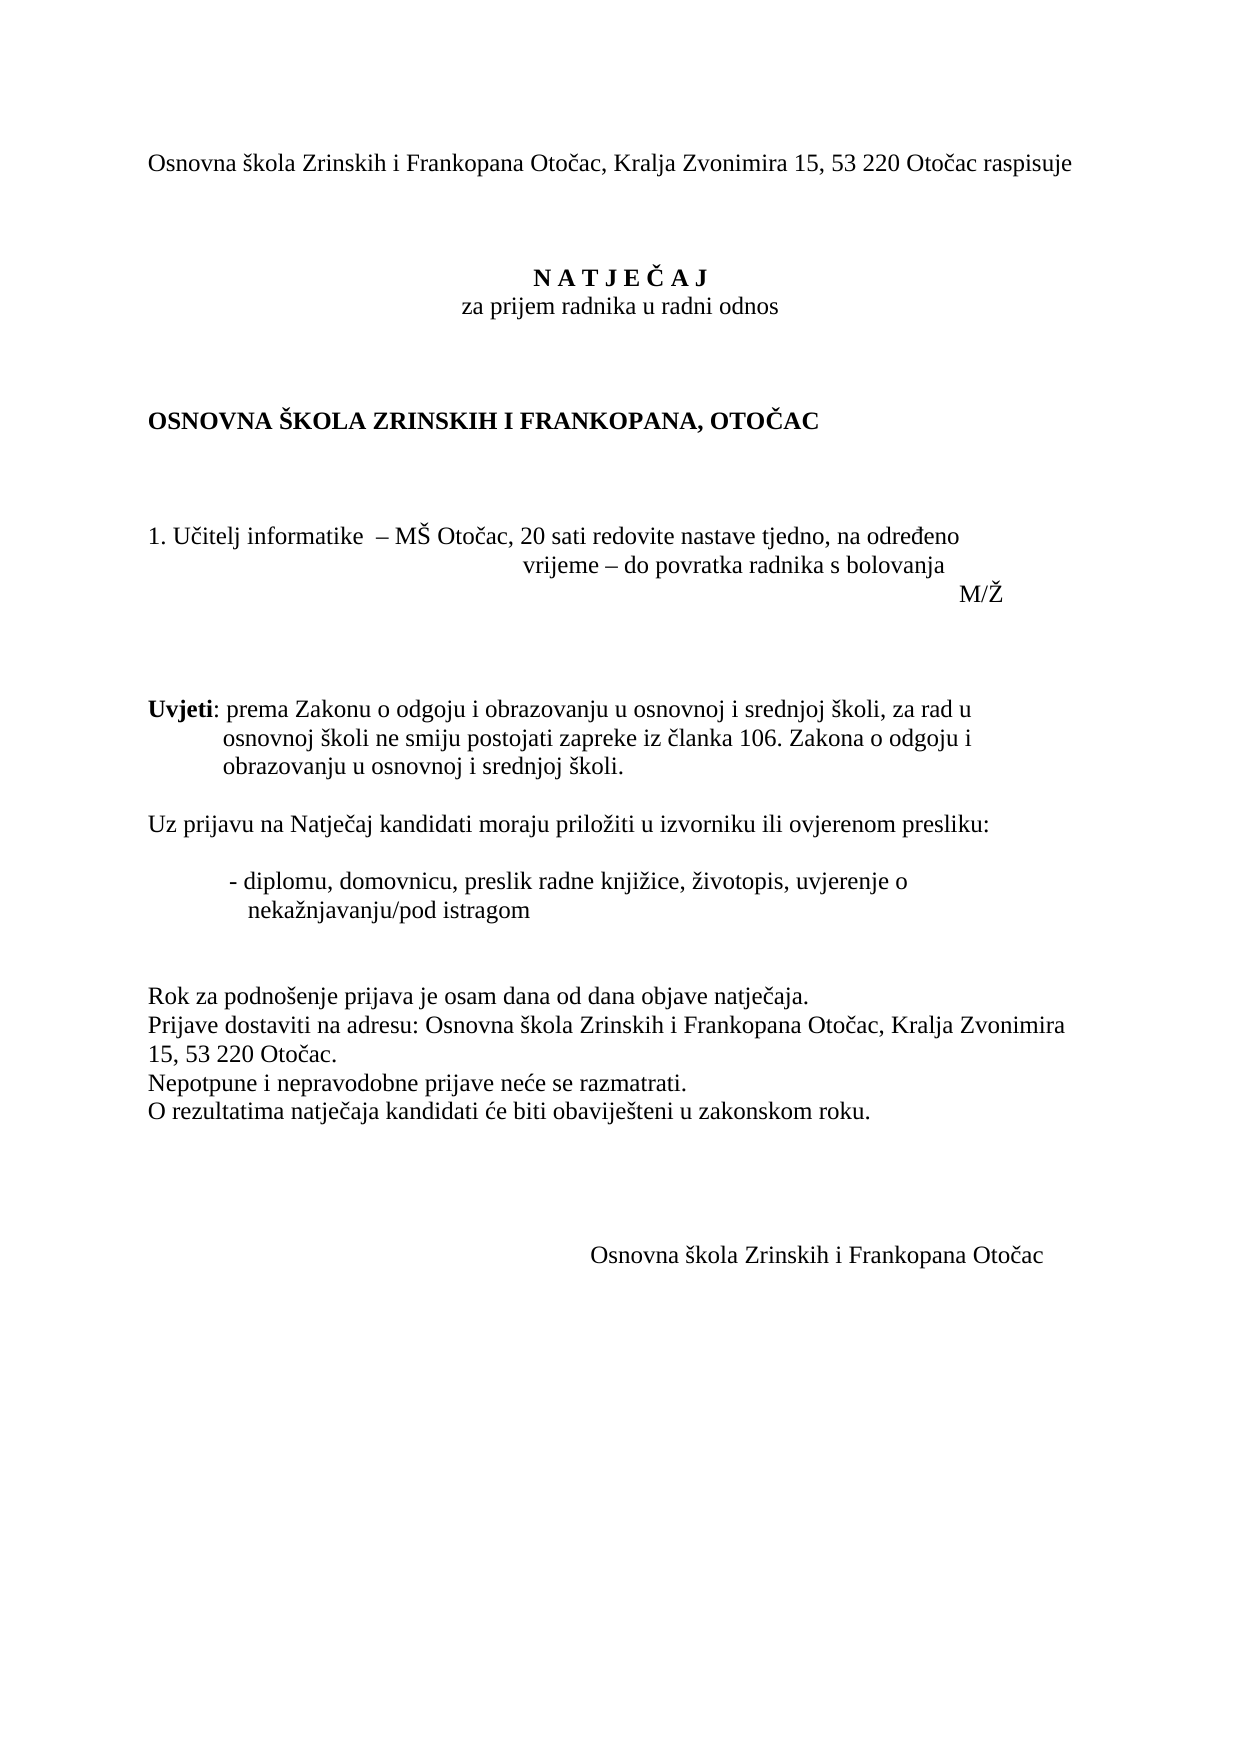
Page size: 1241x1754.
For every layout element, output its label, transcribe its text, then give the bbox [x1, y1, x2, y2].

text nekažnjavanju/pod istragom [223, 895, 1093, 924]
text Rok za podnošenje prijava je osam dana od dana objave natječaja. [148, 981, 1093, 1010]
text za prijem radnika u radni odnos [148, 291, 1093, 320]
text Uz prijavu na Natječaj kandidati moraju priložiti u izvorniku ili ovjerenom presliku: [148, 809, 1093, 838]
text vrijeme – do povratka radnika s bolovanja M/Ž [148, 550, 1093, 608]
text Uvjeti: prema Zakonu o odgoju i obrazovanju u osnovnoj i srednjoj školi, za rad u [148, 694, 1093, 723]
text osnovnoj školi ne smiju postojati zapreke iz članka 106. Zakona o odgoju i [148, 723, 1093, 751]
text 1. Učitelj informatike – MŠ Otočac, 20 sati redovite nastave tjedno, na određeno [148, 521, 1093, 550]
text N A T J E Č A J [148, 263, 1093, 291]
text obrazovanju u osnovnoj i srednjoj školi. [148, 751, 1093, 780]
text Osnovna škola Zrinskih i Frankopana Otočac, Kralja Zvonimira 15, 53 220 Otočac raspisuje [148, 148, 1093, 176]
text Nepotpune i nepravodobne prijave neće se razmatrati. [148, 1068, 1093, 1096]
text Prijave dostaviti na adresu: Osnovna škola Zrinskih i Frankopana Otočac, Kralja Zvonimira 15, 53 220 Otočac. [148, 1010, 1093, 1068]
text - diplomu, domovnicu, preslik radne knjižice, životopis, uvjerenje o [223, 866, 1093, 895]
text O rezultatima natječaja kandidati će biti obaviješteni u zakonskom roku. [148, 1096, 1093, 1125]
text OSNOVNA ŠKOLA ZRINSKIH I FRANKOPANA, OTOČAC [148, 406, 1093, 435]
text Osnovna škola Zrinskih i Frankopana Otočac [590, 1240, 1093, 1269]
